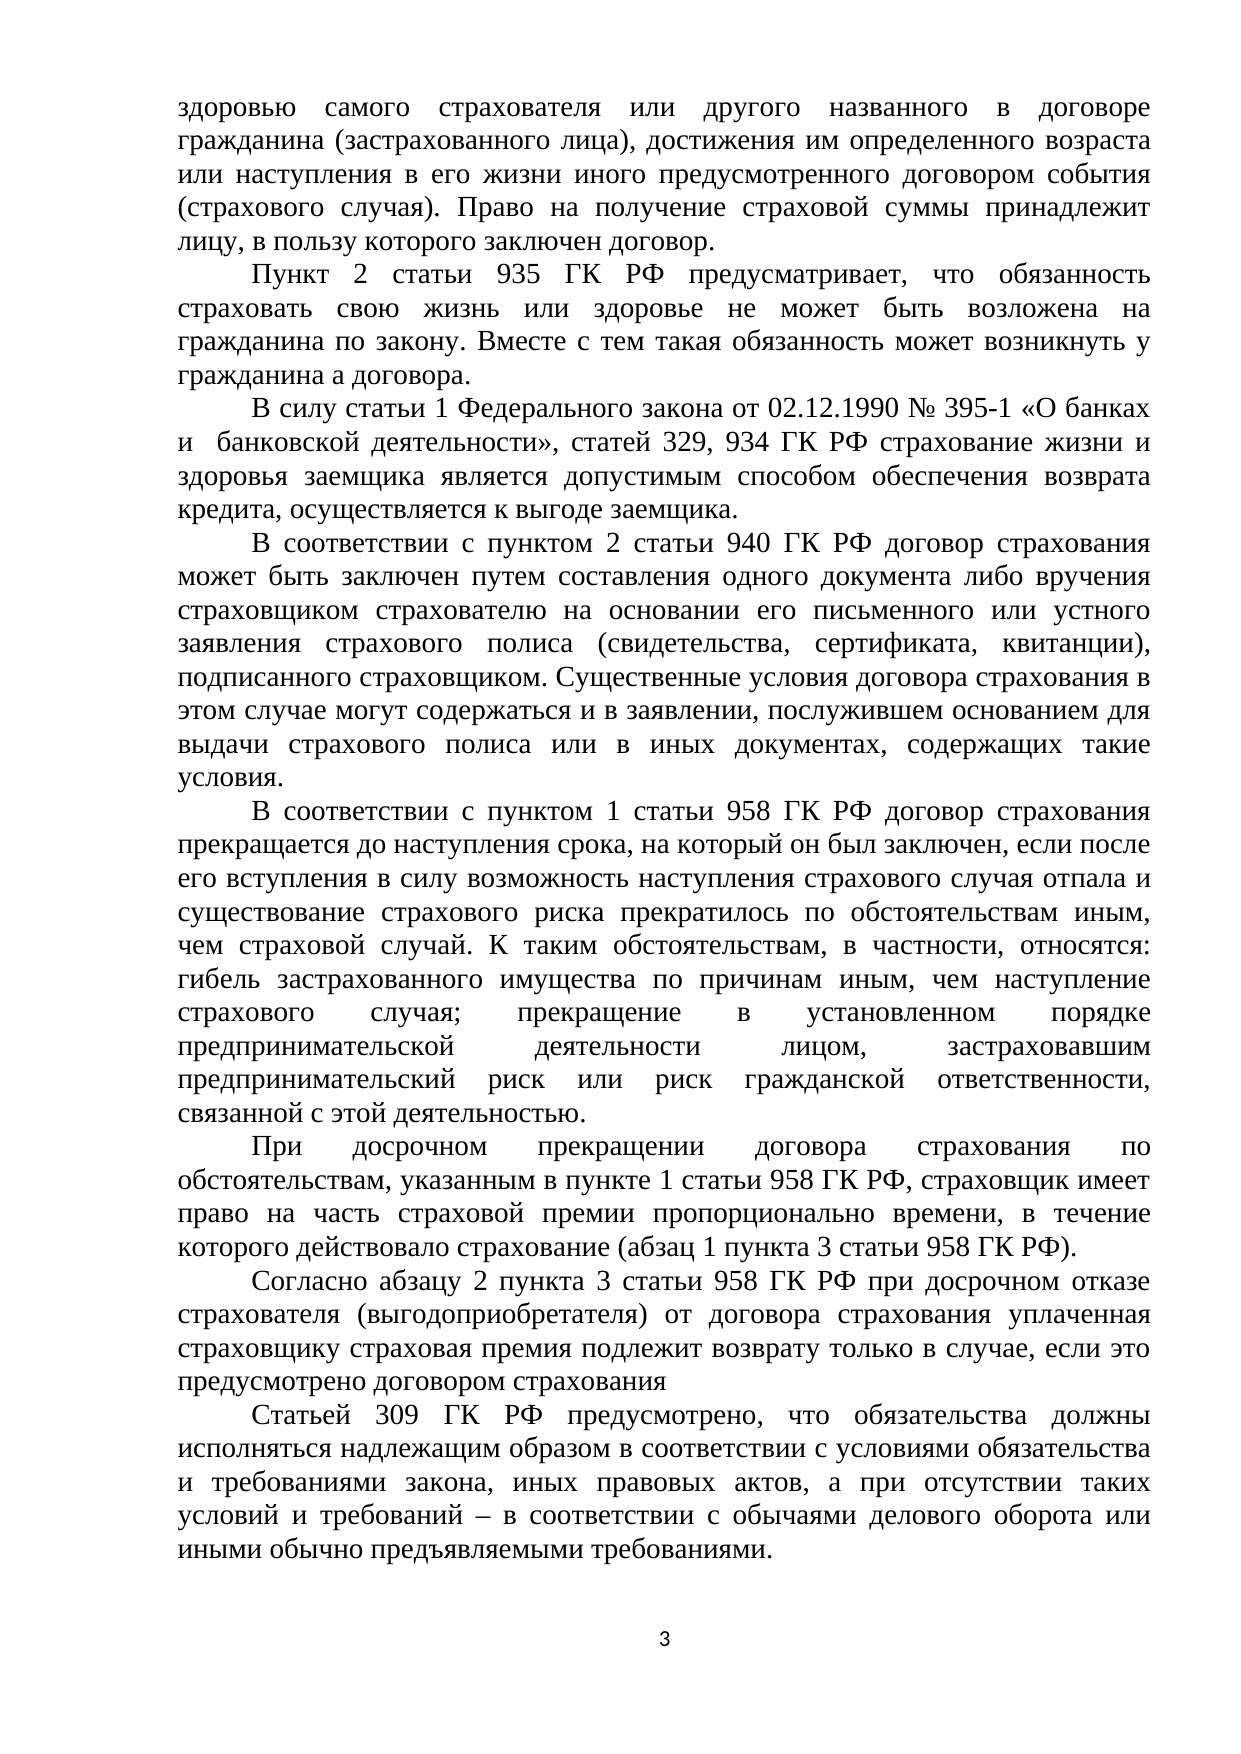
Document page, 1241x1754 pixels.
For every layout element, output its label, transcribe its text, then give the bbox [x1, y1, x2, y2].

text Пункт 2 статьи 935 ГК РФ предусматривает, что обязанность страховать свою жизнь или здоровье не может быть возложена на гражданина по закону. Вместе с тем такая обязанность может возникнуть у гражданина а договора. [177, 256, 1152, 391]
text При досрочном прекращении договора страхования по обстоятельствам, указанным в пункте 1 статьи 958 ГК РФ, страховщик имеет право на часть страховой премии пропорционально времени, в течение которого действовало страхование (абзац 1 пункта 3 статьи 958 ГК РФ). [177, 1128, 1152, 1263]
text В соответствии с пунктом 2 статьи 940 ГК РФ договор страхования может быть заключен путем составления одного документа либо вручения страховщиком страхователю на основании его письменного или устного заявления страхового полиса (свидетельства, сертификата, квитанции), подписанного страховщиком. Существенные условия договора страхования в этом случае могут содержаться и в заявлении, послужившем основанием для выдачи страхового полиса или в иных документах, содержащих такие условия. [177, 525, 1152, 793]
text В соответствии с пунктом 1 статьи 958 ГК РФ договор страхования прекращается до наступления срока, на который он был заключен, если после его вступления в силу возможность наступления страхового случая отпала и существование страхового риска прекратилось по обстоятельствам иным, чем страховой случай. К таким обстоятельствам, в частности, относятся: гибель застрахованного имущества по причинам иным, чем наступление страхового случая; прекращение в установленном порядке предпринимательской деятельности лицом, застраховавшим предпринимательский риск или риск гражданской ответственности, связанной с этой деятельностью. [177, 793, 1152, 1128]
text Статьей 309 ГК РФ предусмотрено, что обязательства должны исполняться надлежащим образом в соответствии с условиями обязательства и требованиями закона, иных правовых актов, а при отсутствии таких условий и требований – в соответствии с обычаями делового оборота или иными обычно предъявляемыми требованиями. [177, 1397, 1152, 1564]
text В силу статьи 1 Федерального закона от 02.12.1990 № 395-1 «О банках и банковской деятельности», статей 329, 934 ГК РФ страхование жизни и здоровья заемщика является допустимым способом обеспечения возврата кредита, осуществляется к выгоде заемщика. [177, 391, 1152, 525]
text Согласно абзацу 2 пункта 3 статьи 958 ГК РФ при досрочном отказе страхователя (выгодоприобретателя) от договора страхования уплаченная страховщику страховая премия подлежит возврату только в случае, если это предусмотрено договором страхования [177, 1263, 1152, 1397]
